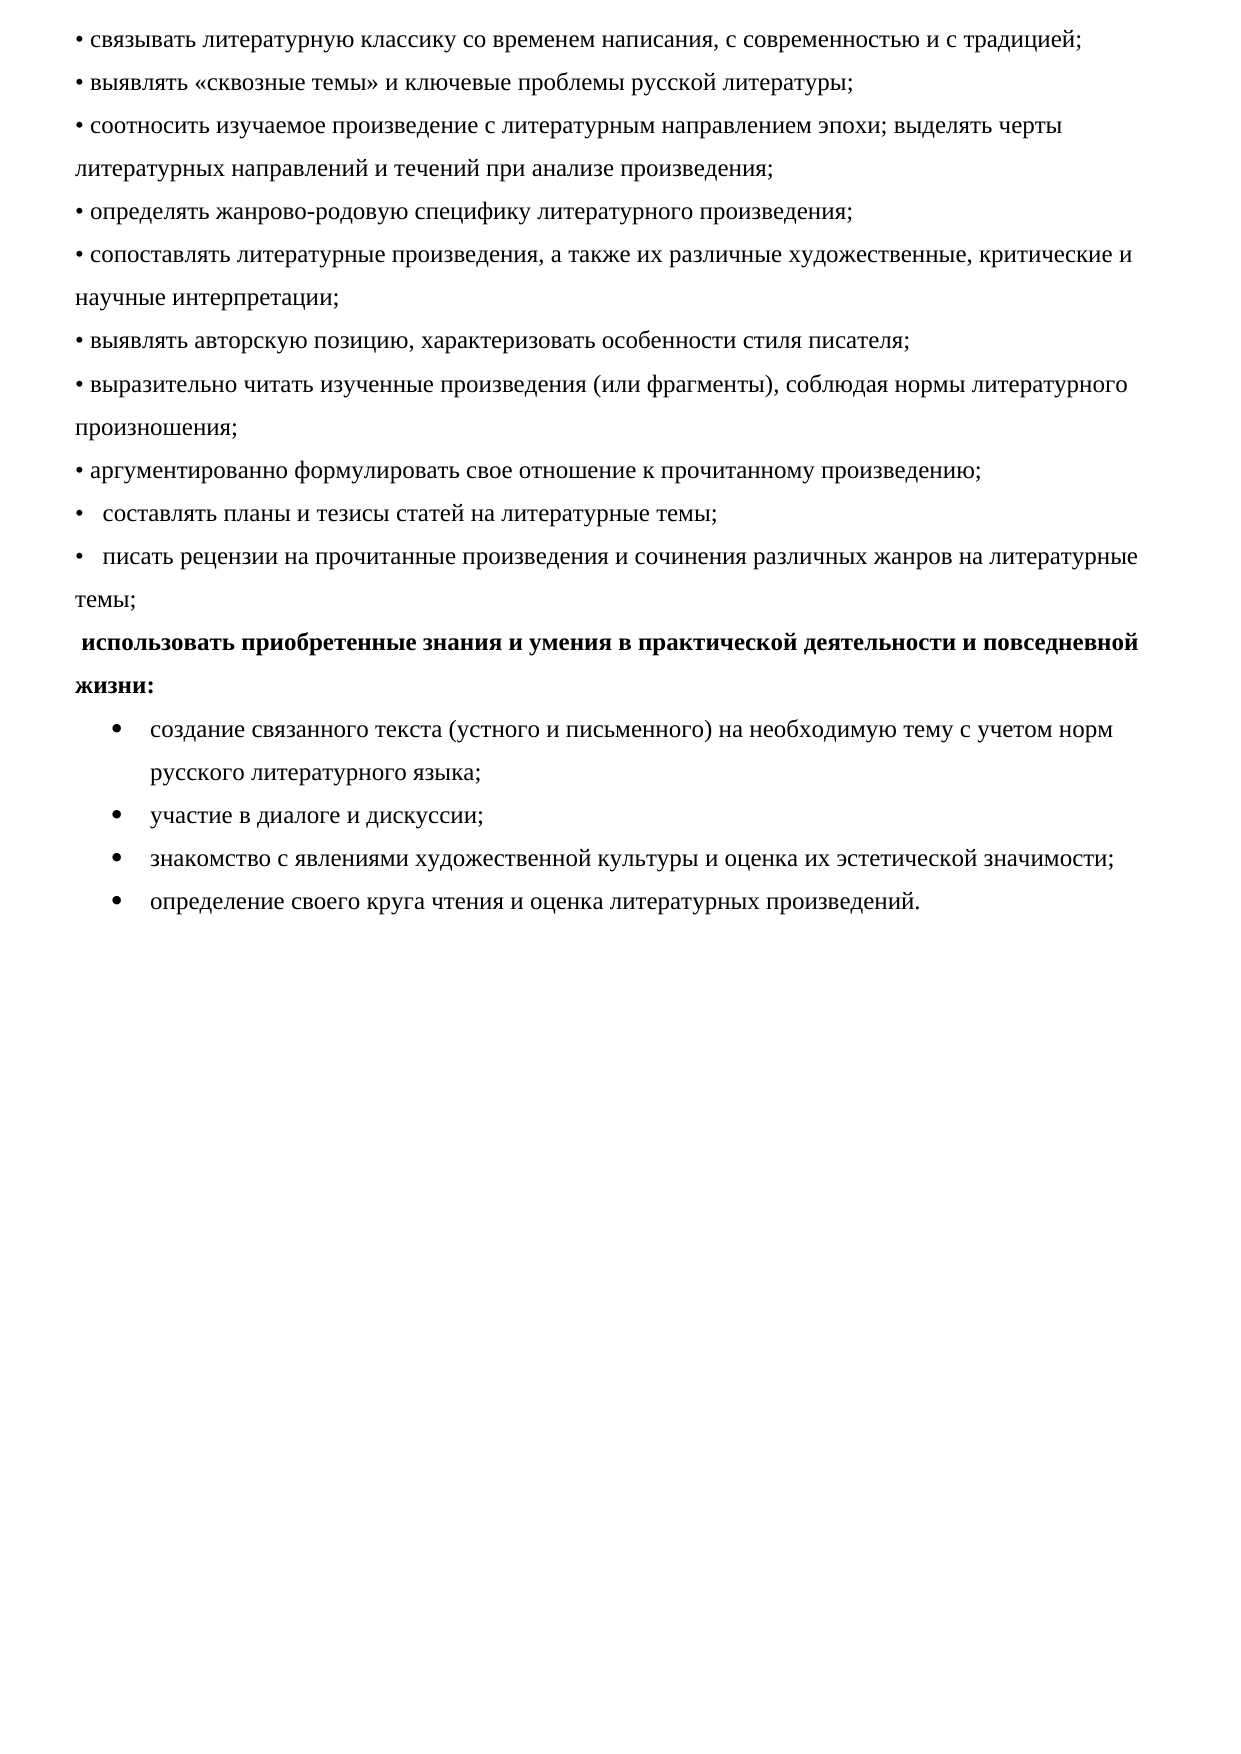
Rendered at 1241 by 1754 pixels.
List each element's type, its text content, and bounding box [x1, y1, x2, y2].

list знакомство с явлениями художественной культуры и оценка их эстетической значимости; [112, 843, 1165, 872]
text • определять жанрово-родовую специфику литературного произведения; [75, 196, 1165, 225]
text • выявлять авторскую позицию, характеризовать особенности стиля писателя; [75, 326, 1165, 354]
text • связывать литературную классику со временем написания, с современностью и с традицией; [75, 24, 1165, 52]
text • соотносить изучаемое произведение с литературным направлением эпохи; выделять черты литературных направлений и течений при анализе произведения; [75, 110, 1165, 182]
text • сопоставлять литературные произведения, а также их различные художественные, критические и научные интерпретации; [75, 239, 1165, 311]
text • выразительно читать изученные произведения (или фрагменты), соблюдая нормы литературного произношения; [75, 369, 1165, 441]
text • составлять планы и тезисы статей на литературные темы; [75, 498, 1165, 527]
text • писать рецензии на прочитанные произведения и сочинения различных жанров на литературные темы; [75, 541, 1165, 613]
text использовать приобретенные знания и умения в практической деятельности и повседневной жизни: [75, 627, 1165, 699]
list создание связанного текста (устного и письменного) на необходимую тему с учетом норм русского литературного языка; [112, 714, 1165, 786]
list участие в диалоге и дискуссии; [112, 800, 1165, 829]
text • аргументированно формулировать свое отношение к прочитанному произведению; [75, 455, 1165, 484]
list определение своего круга чтения и оценка литературных произведений. [112, 886, 1165, 915]
text • выявлять «сквозные темы» и ключевые проблемы русской литературы; [75, 67, 1165, 96]
